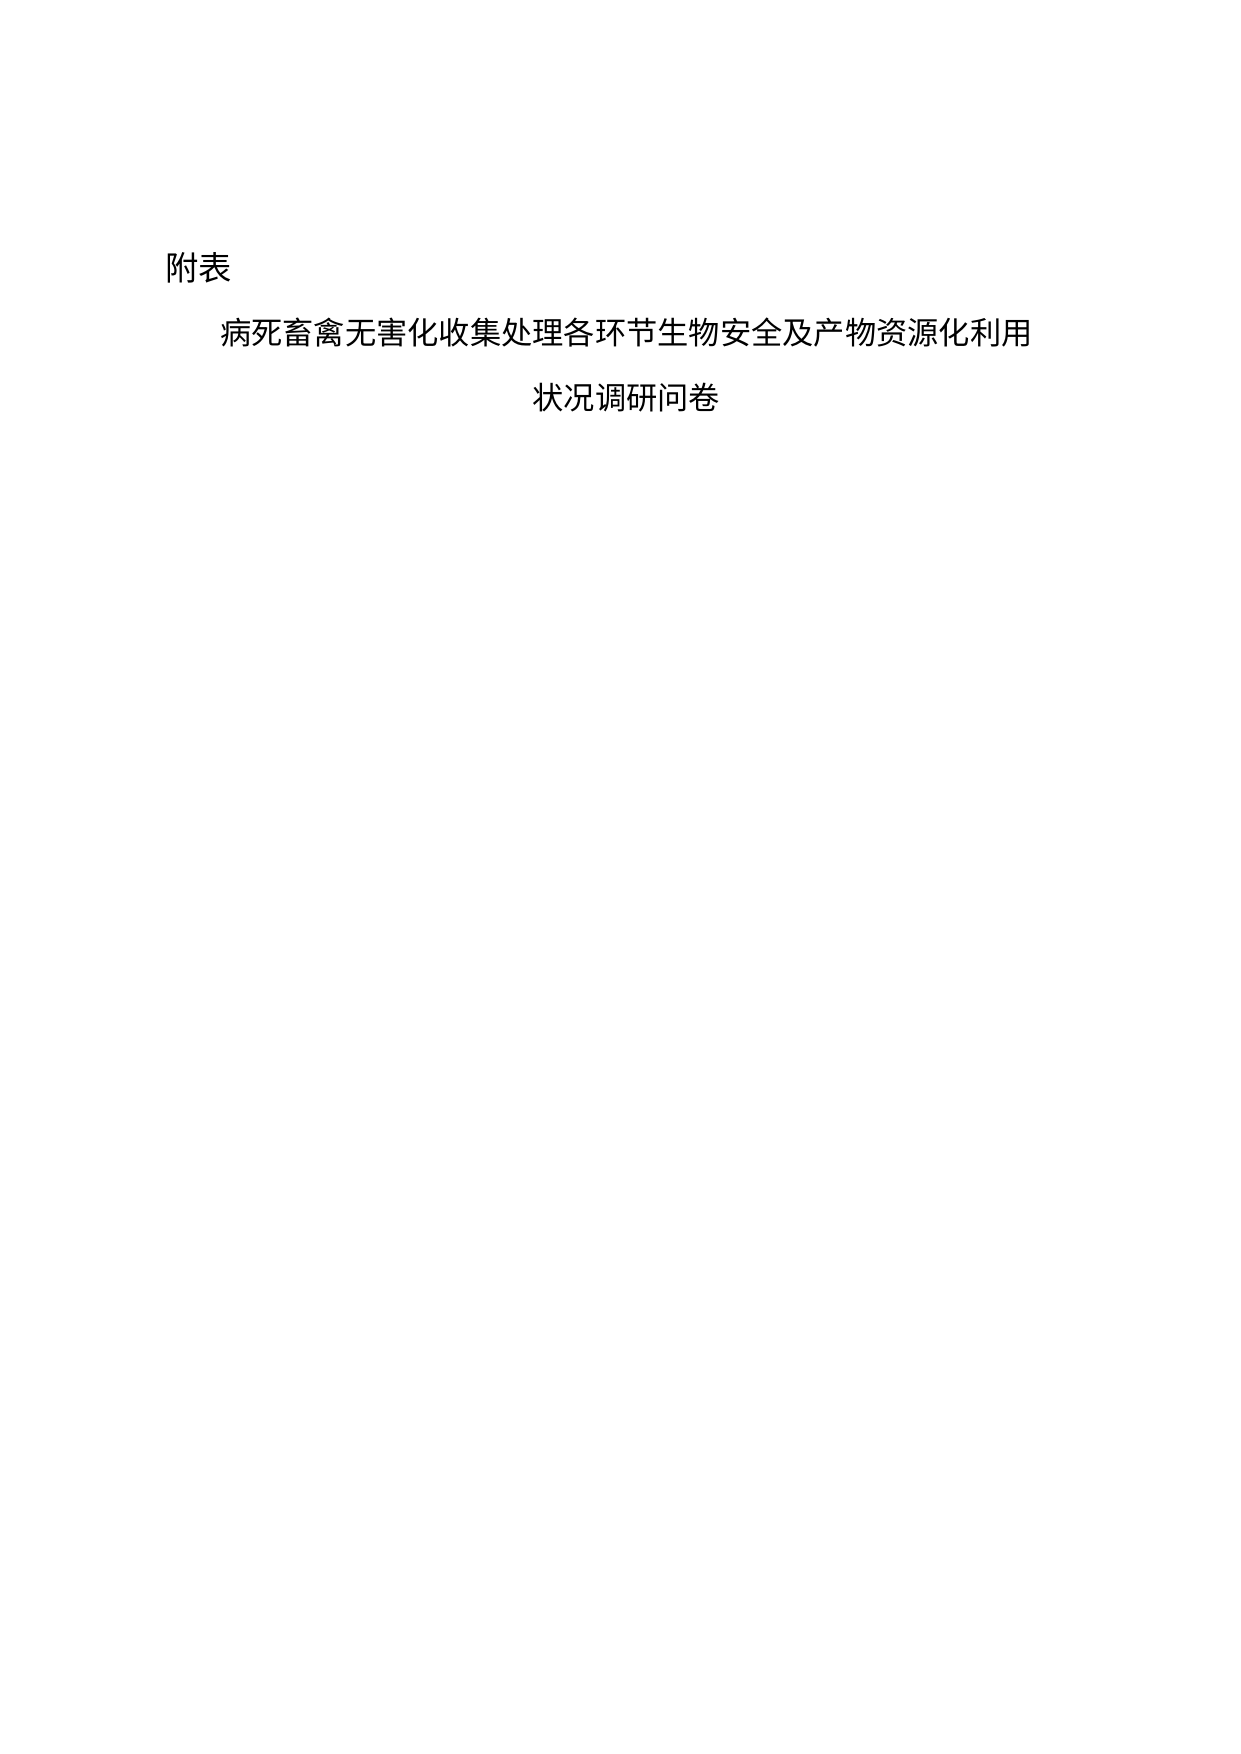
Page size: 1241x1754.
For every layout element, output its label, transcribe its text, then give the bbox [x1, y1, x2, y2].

text 病死畜禽无害化收集处理各环节生物安全及产物资源化利用 [165, 298, 1087, 363]
text 附表 [165, 233, 1087, 298]
text 状况调研问卷 [165, 363, 1087, 428]
